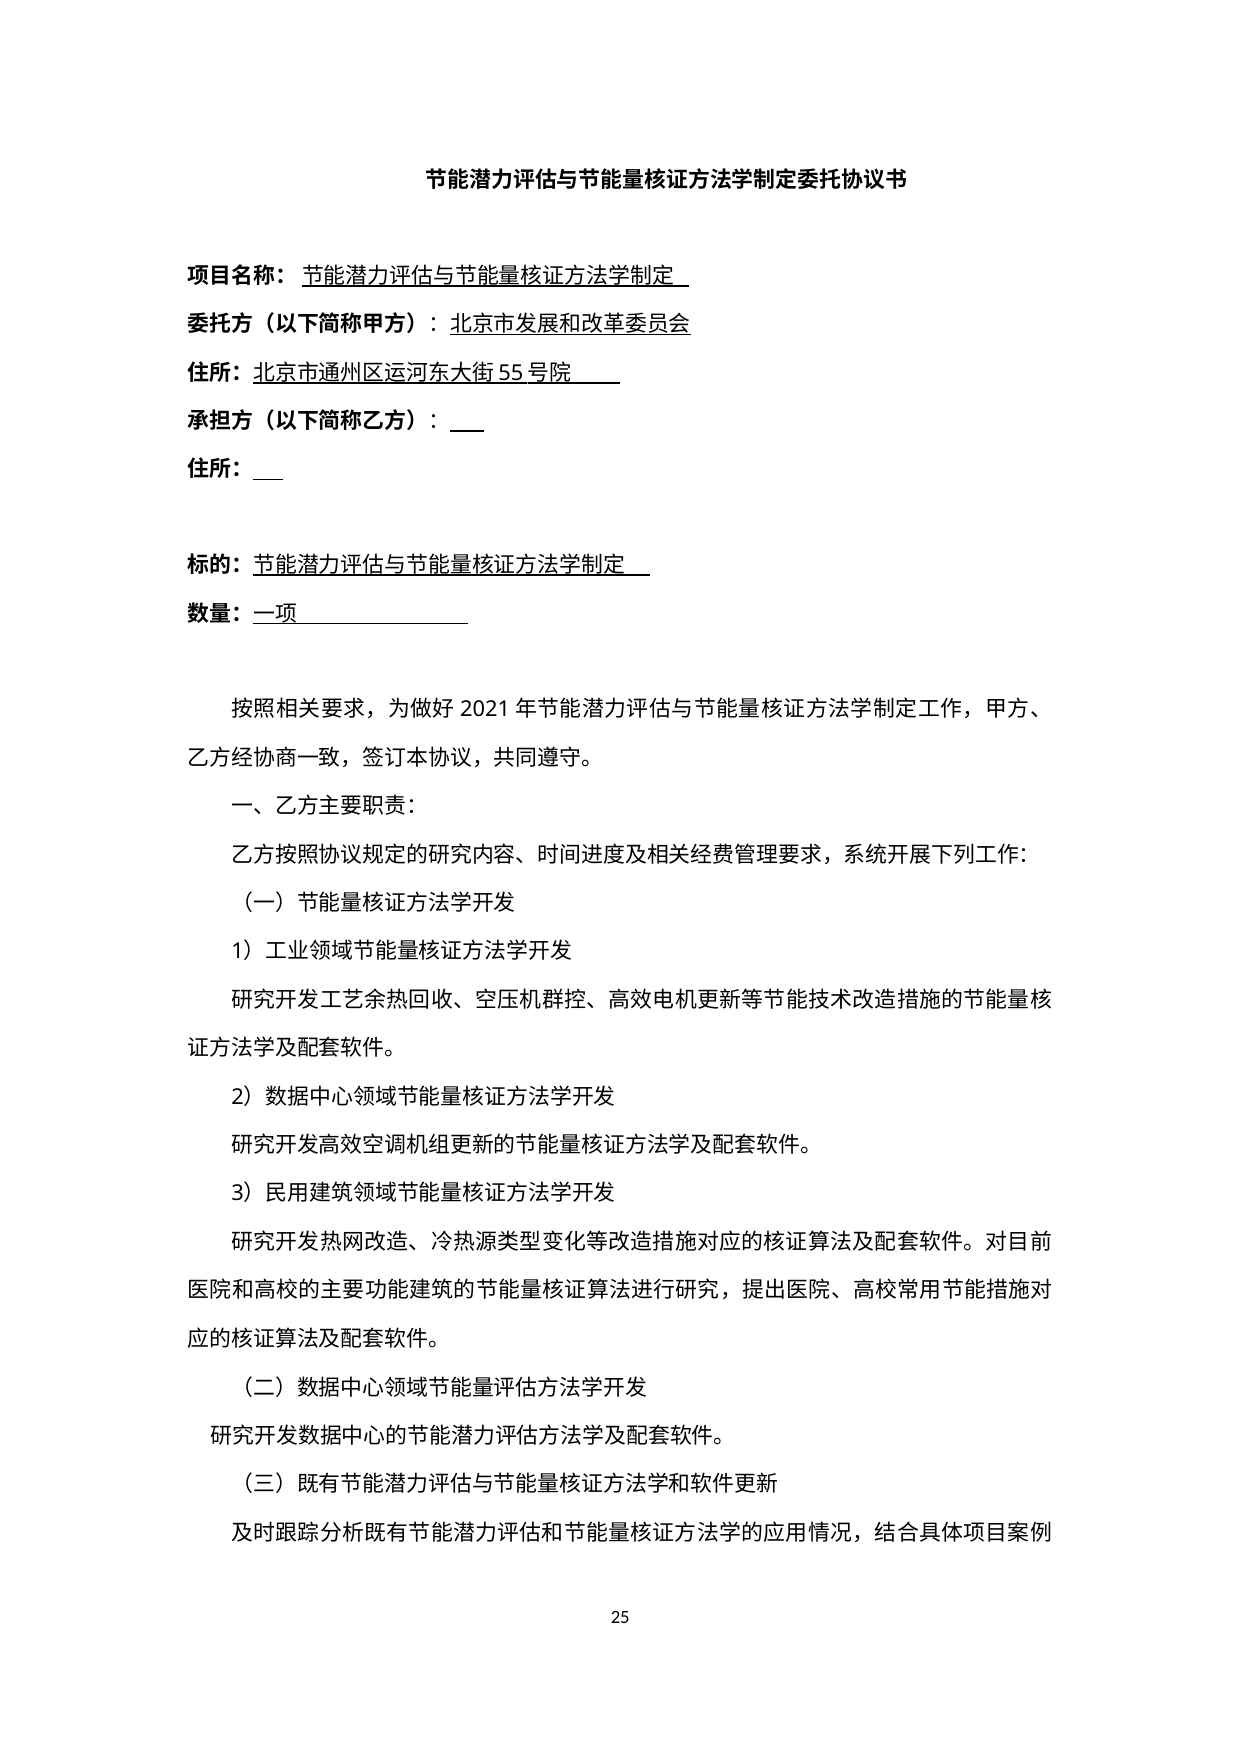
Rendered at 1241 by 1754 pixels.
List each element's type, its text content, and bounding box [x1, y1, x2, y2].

text 3）民用建筑领域节能量核证方法学开发 [187, 1175, 1053, 1207]
text 2）数据中心领域节能量核证方法学开发 [187, 1078, 1053, 1111]
text 研究开发数据中心的节能潜力评估方法学及配套软件。 [187, 1417, 1053, 1450]
text 研究开发高效空调机组更新的节能量核证方法学及配套软件。 [187, 1127, 1053, 1159]
text 乙方按照协议规定的研究内容、时间进度及相关经费管理要求，系统开展下列工作： [187, 836, 1053, 869]
text 1）工业领域节能量核证方法学开发 [187, 933, 1053, 965]
text 承担方（以下简称乙方）： [187, 403, 1053, 435]
text 标的：节能潜力评估与节能量核证方法学制定 [187, 547, 1053, 579]
text 研究开发热网改造、冷热源类型变化等改造措施对应的核证算法及配套软件。对目前医院和高校的主要功能建筑的节能量核证算法进行研究，提出医院、高校常用节能措施对应的核证算法及配套软件。 [187, 1223, 1053, 1353]
list 乙方主要职责： [187, 788, 1053, 820]
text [187, 1514, 1053, 1547]
text （二）数据中心领域节能量评估方法学开发 [187, 1369, 1053, 1402]
text 研究开发工艺余热回收、空压机群控、高效电机更新等节能技术改造措施的节能量核证方法学及配套软件。 [187, 981, 1053, 1062]
text （一）节能量核证方法学开发 [187, 884, 1053, 917]
text 按照相关要求，为做好2021年节能潜力评估与节能量核证方法学制定工作，甲方、乙方经协商一致，签订本协议，共同遵守。 [187, 691, 1053, 772]
text （三）既有节能潜力评估与节能量核证方法学和软件更新 [187, 1466, 1053, 1498]
text 委托方（以下简称甲方）：北京市发展和改革委员会 [187, 306, 1053, 338]
text 住所： [187, 451, 1053, 483]
text 节能潜力评估与节能量核证方法学制定委托协议书 [187, 162, 1053, 194]
text 住所：北京市通州区运河东大街55号院 [187, 354, 1053, 387]
text 数量：一项 [187, 595, 1053, 628]
text 项目名称： 节能潜力评估与节能量核证方法学制定 [187, 258, 1053, 290]
